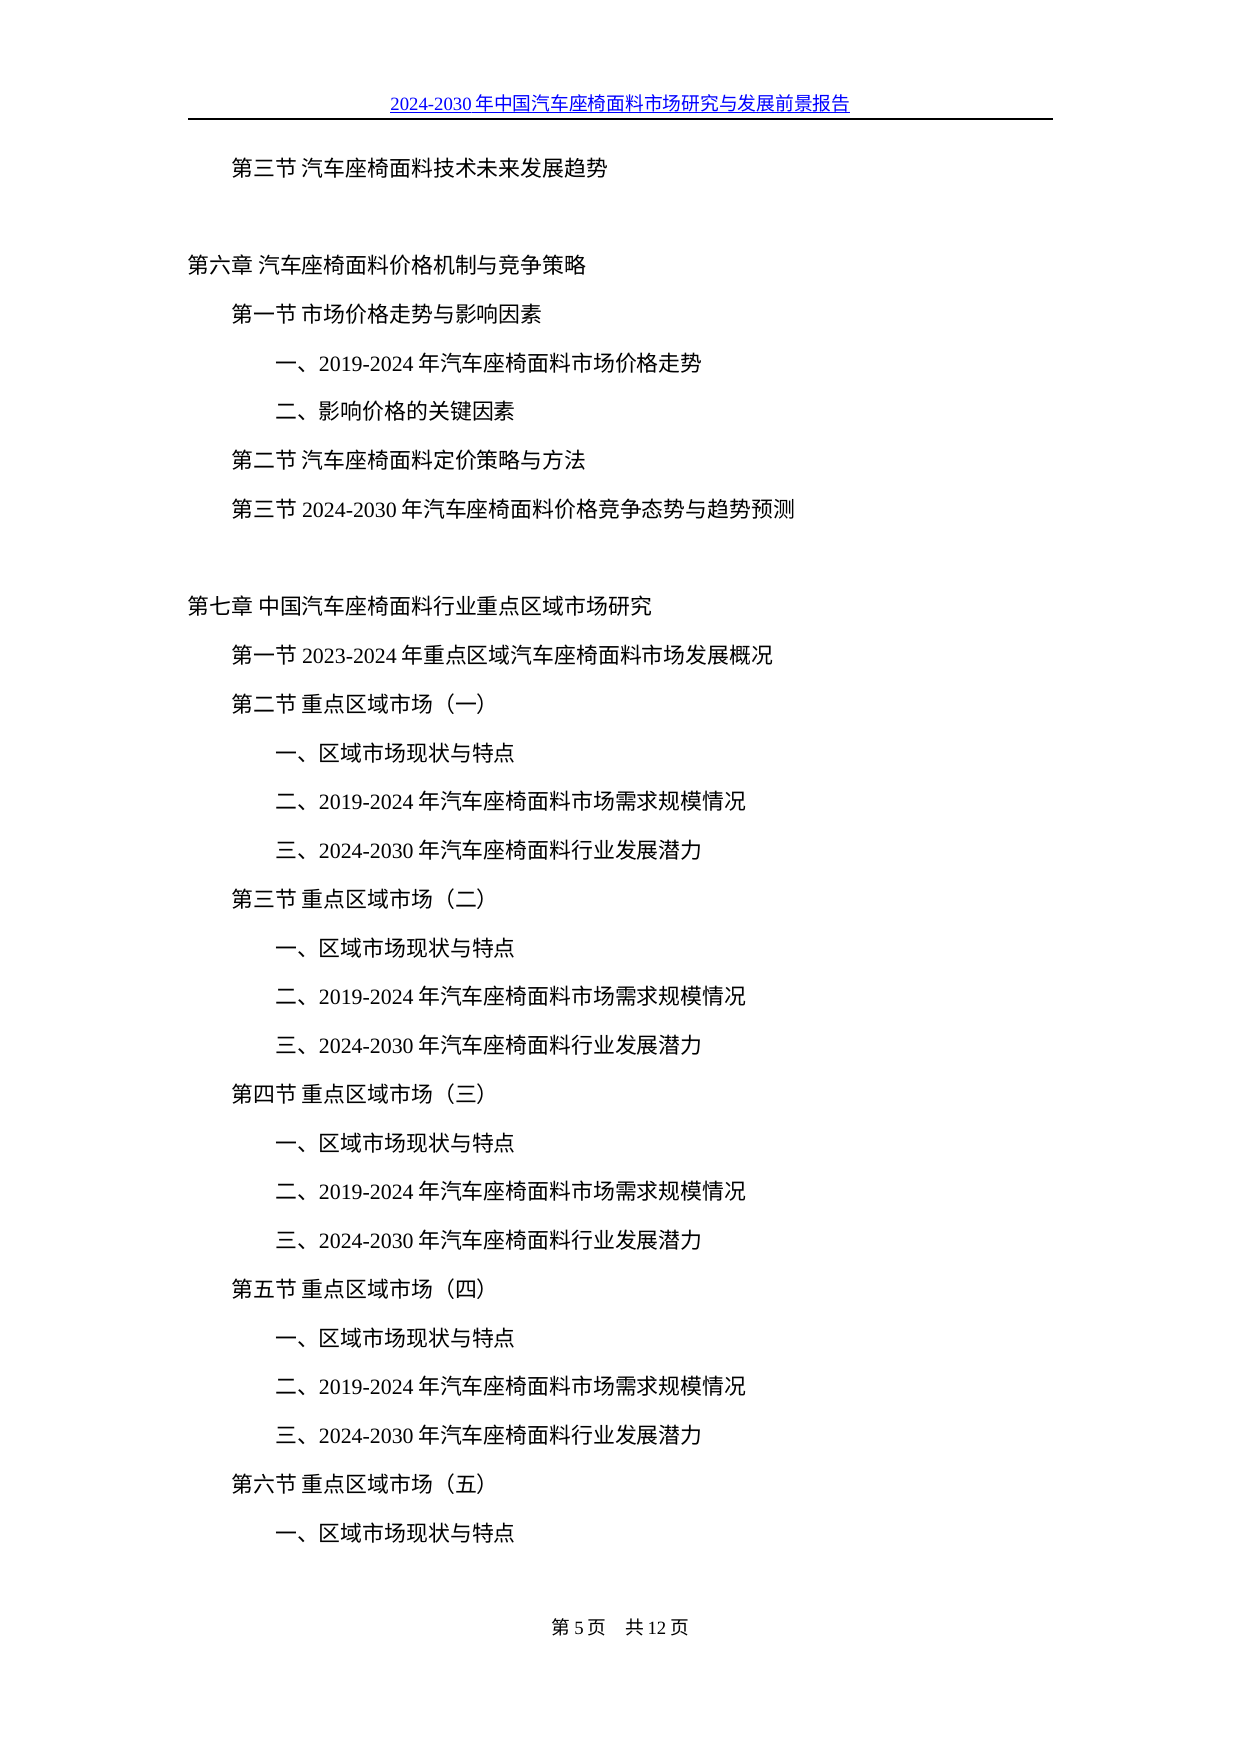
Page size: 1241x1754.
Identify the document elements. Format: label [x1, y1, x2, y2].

text [187, 150, 1053, 1548]
